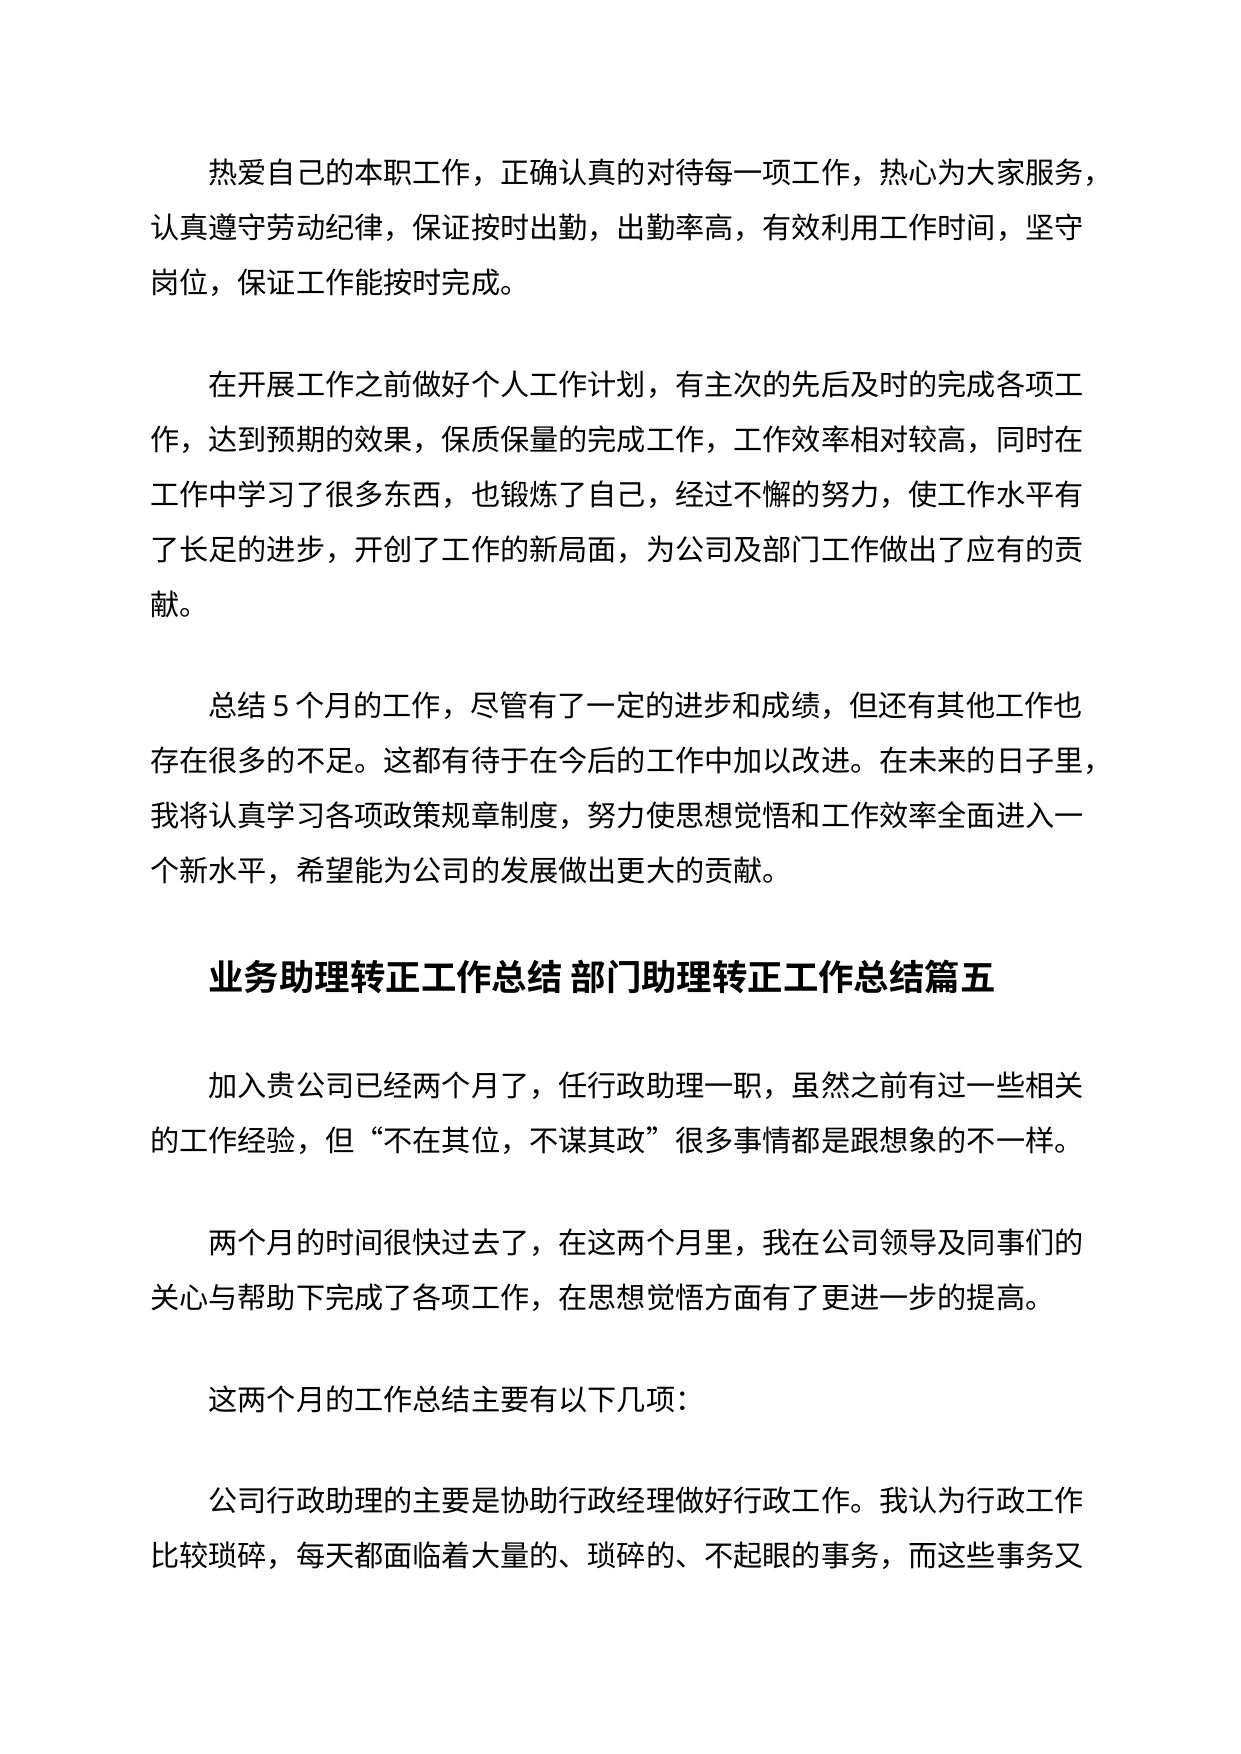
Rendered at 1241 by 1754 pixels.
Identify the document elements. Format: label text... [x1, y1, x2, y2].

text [150, 1478, 1090, 1575]
text 热爱自己的本职工作，正确认真的对待每一项工作，热心为大家服务，认真遵守劳动纪律，保证按时出勤，出勤率高，有效利用工作时间，坚守岗位，保证工作能按时完成。 [150, 150, 1090, 302]
text 两个月的时间很快过去了，在这两个月里，我在公司领导及同事们的关心与帮助下完成了各项工作，在思想觉悟方面有了更进一步的提高。 [150, 1219, 1090, 1317]
text 总结5个月的工作，尽管有了一定的进步和成绩，但还有其他工作也存在很多的不足。这都有待于在今后的工作中加以改进。在未来的日子里，我将认真学习各项政策规章制度，努力使思想觉悟和工作效率全面进入一个新水平，希望能为公司的发展做出更大的贡献。 [150, 683, 1090, 890]
text 业务助理转正工作总结 部门助理转正工作总结篇五 [150, 949, 1090, 1001]
text 加入贵公司已经两个月了，任行政助理一职，虽然之前有过一些相关的工作经验，但“不在其位，不谋其政”很多事情都是跟想象的不一样。 [150, 1063, 1090, 1160]
text 这两个月的工作总结主要有以下几项： [150, 1376, 1090, 1418]
text 在开展工作之前做好个人工作计划，有主次的先后及时的完成各项工作，达到预期的效果，保质保量的完成工作，工作效率相对较高，同时在工作中学习了很多东西，也锻炼了自己，经过不懈的努力，使工作水平有了长足的进步，开创了工作的新局面，为公司及部门工作做出了应有的贡献。 [150, 362, 1090, 623]
